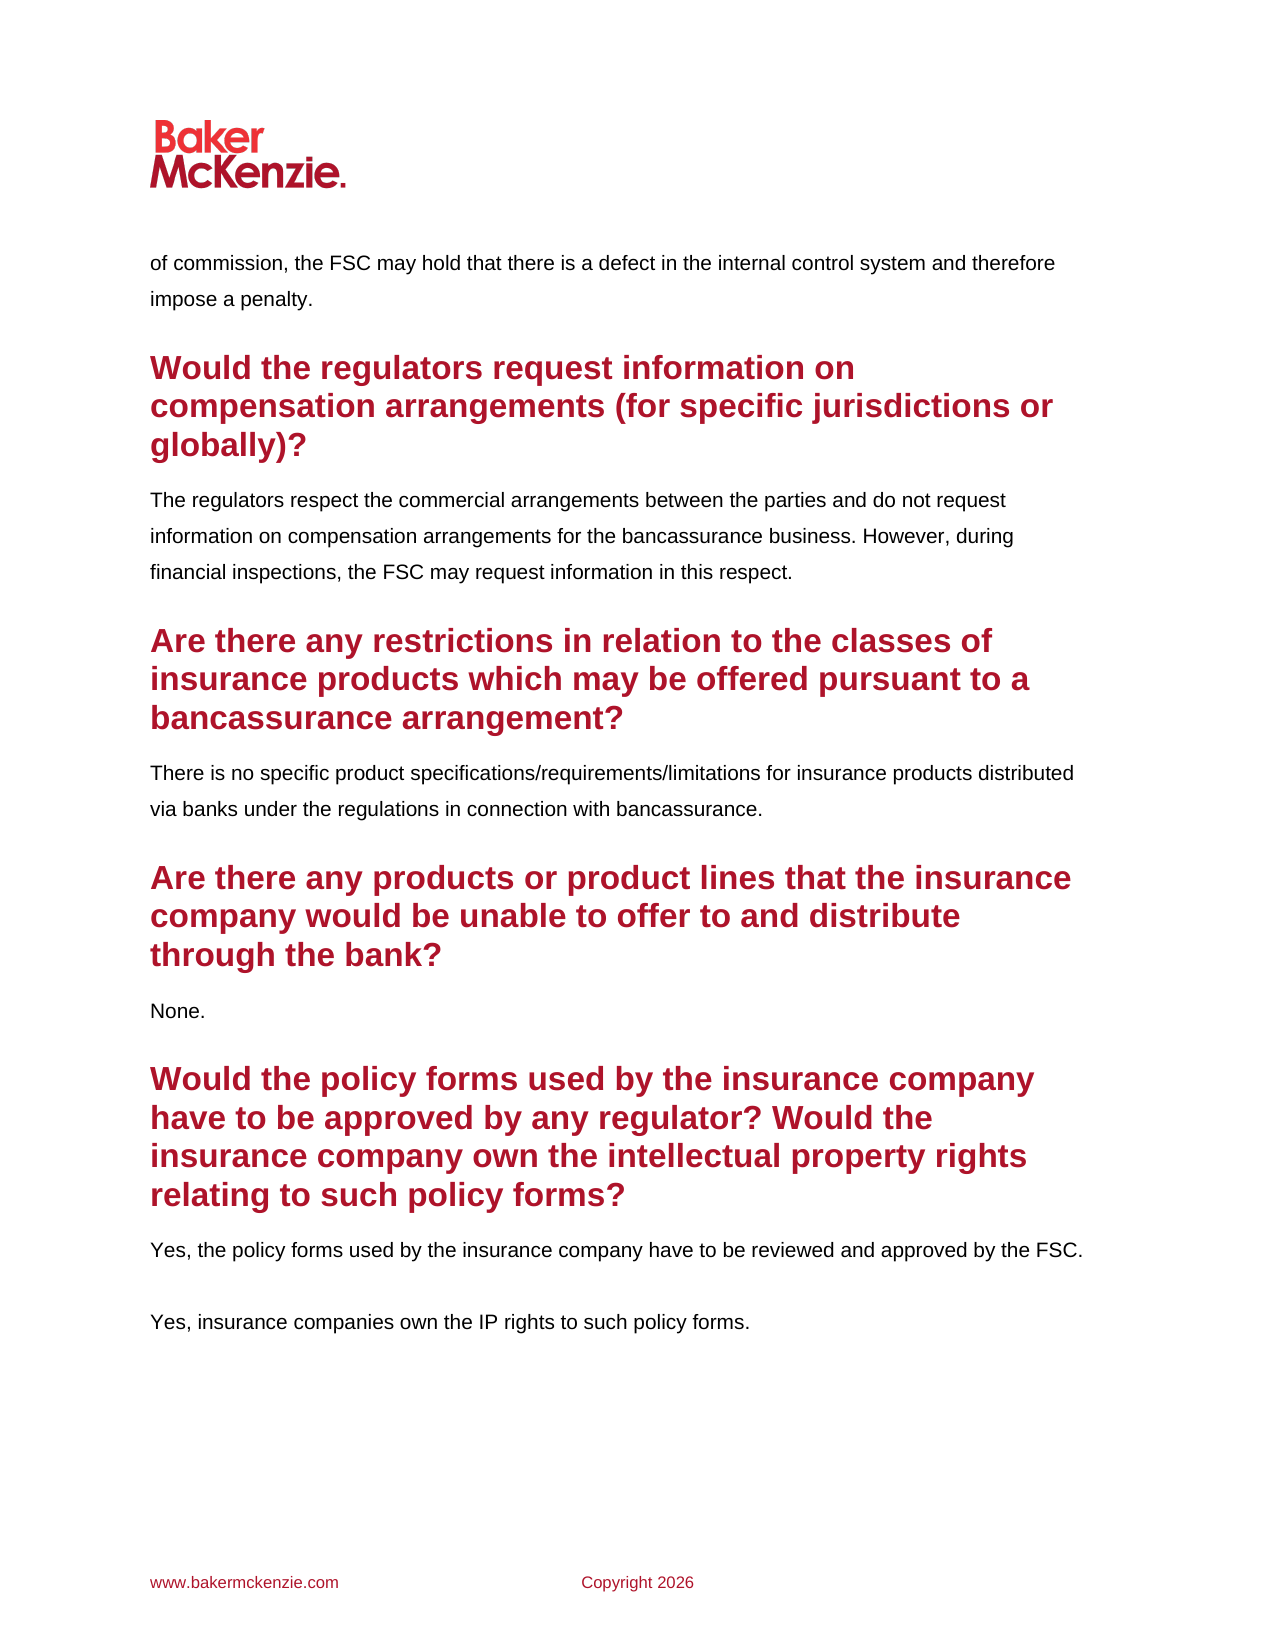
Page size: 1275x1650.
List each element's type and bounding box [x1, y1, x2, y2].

picture [150, 120, 346, 189]
